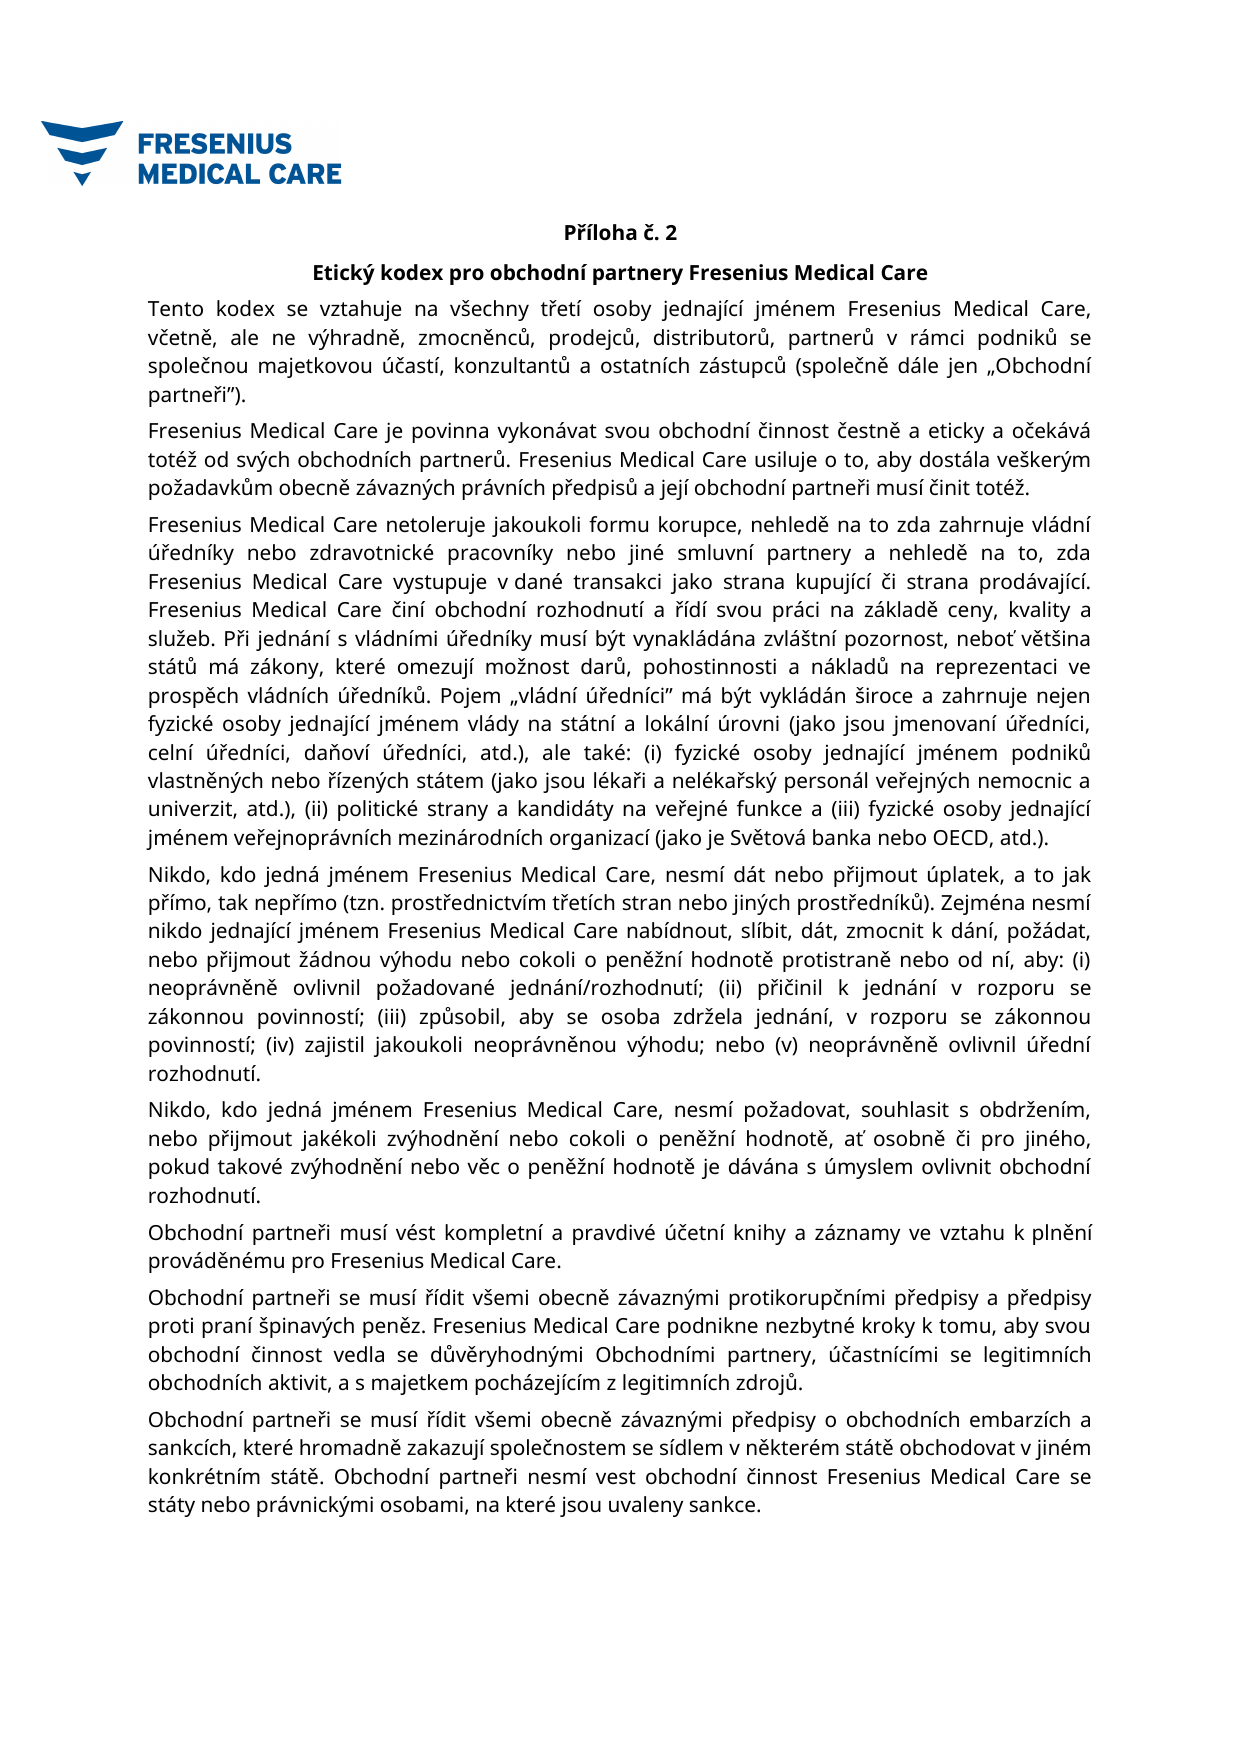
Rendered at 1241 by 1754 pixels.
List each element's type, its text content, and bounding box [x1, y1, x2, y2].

text Příloha č. 2 [148, 218, 1093, 246]
text Obchodní partneři se musí řídit všemi obecně závaznými předpisy o obchodních embarzích a sankcích, které hromadně zakazují společnostem se sídlem v některém státě obchodovat v jiném konkrétním státě. Obchodní partneři nesmí vest obchodní činnost Fresenius Medical Care se státy nebo právnickými osobami, na které jsou uvaleny sankce. [148, 1405, 1093, 1519]
text Nikdo, kdo jedná jménem Fresenius Medical Care, nesmí dát nebo přijmout úplatek, a to jak přímo, tak nepřímo (tzn. prostřednictvím třetích stran nebo jiných prostředníků). Zejména nesmí nikdo jednající jménem Fresenius Medical Care nabídnout, slíbit, dát, zmocnit k dání, požádat, nebo přijmout žádnou výhodu nebo cokoli o peněžní hodnotě protistraně nebo od ní, aby: (i) neoprávněně ovlivnil požadované jednání/rozhodnutí; (ii) přičinil k jednání v rozporu se zákonnou povinností; (iii) způsobil, aby se osoba zdržela jednání, v rozporu se zákonnou povinností; (iv) zajistil jakoukoli neoprávněnou výhodu; nebo (v) neoprávněně ovlivnil úřední rozhodnutí. [148, 860, 1093, 1087]
text Obchodní partneři musí vést kompletní a pravdivé účetní knihy a záznamy ve vztahu k plnění prováděnému pro Fresenius Medical Care. [148, 1218, 1093, 1274]
text Obchodní partneři se musí řídit všemi obecně závaznými protikorupčními předpisy a předpisy proti praní špinavých peněz. Fresenius Medical Care podnikne nezbytné kroky k tomu, aby svou obchodní činnost vedla se důvěryhodnými Obchodními partnery, účastnícími se legitimních obchodních aktivit, a s majetkem pocházejícím z legitimních zdrojů. [148, 1283, 1093, 1397]
text Fresenius Medical Care je povinna vykonávat svou obchodní činnost čestně a eticky a očekává totéž od svých obchodních partnerů. Fresenius Medical Care usiluje o to, aby dostála veškerým požadavkům obecně závazných právních předpisů a její obchodní partneři musí činit totéž. [148, 416, 1093, 502]
text Etický kodex pro obchodní partnery Fresenius Medical Care [148, 258, 1093, 286]
text Nikdo, kdo jedná jménem Fresenius Medical Care, nesmí požadovat, souhlasit s obdržením, nebo přijmout jakékoli zvýhodnění nebo cokoli o peněžní hodnotě, ať osobně či pro jiného, pokud takové zvýhodnění nebo věc o peněžní hodnotě je dávána s úmyslem ovlivnit obchodní rozhodnutí. [148, 1096, 1093, 1209]
text Fresenius Medical Care netoleruje jakoukoli formu korupce, nehledě na to zda zahrnuje vládní úředníky nebo zdravotnické pracovníky nebo jiné smluvní partnery a nehledě na to, zda Fresenius Medical Care vystupuje v dané transakci jako strana kupující či strana prodávající. Fresenius Medical Care činí obchodní rozhodnutí a řídí svou práci na základě ceny, kvality a služeb. Při jednání s vládními úředníky musí být vynakládána zvláštní pozornost, neboť většina států má zákony, které omezují možnost darů, pohostinnosti a nákladů na reprezentaci ve prospěch vládních úředníků. Pojem „vládní úředníci” má být vykládán široce a zahrnuje nejen fyzické osoby jednající jménem vlády na státní a lokální úrovni (jako jsou jmenovaní úředníci, celní úředníci, daňoví úředníci, atd.), ale také: (i) fyzické osoby jednající jménem podniků vlastněných nebo řízených státem (jako jsou lékaři a nelékařský personál veřejných nemocnic a univerzit, atd.), (ii) politické strany a kandidáty na veřejné funkce a (iii) fyzické osoby jednající jménem veřejnoprávních mezinárodních organizací (jako je Světová banka nebo OECD, atd.). [148, 510, 1093, 851]
text Tento kodex se vztahuje na všechny třetí osoby jednající jménem Fresenius Medical Care, včetně, ale ne výhradně, zmocněnců, prodejců, distributorů, partnerů v rámci podniků se společnou majetkovou účastí, konzultantů a ostatních zástupců (společně dále jen „Obchodní partneři”). [148, 294, 1093, 408]
